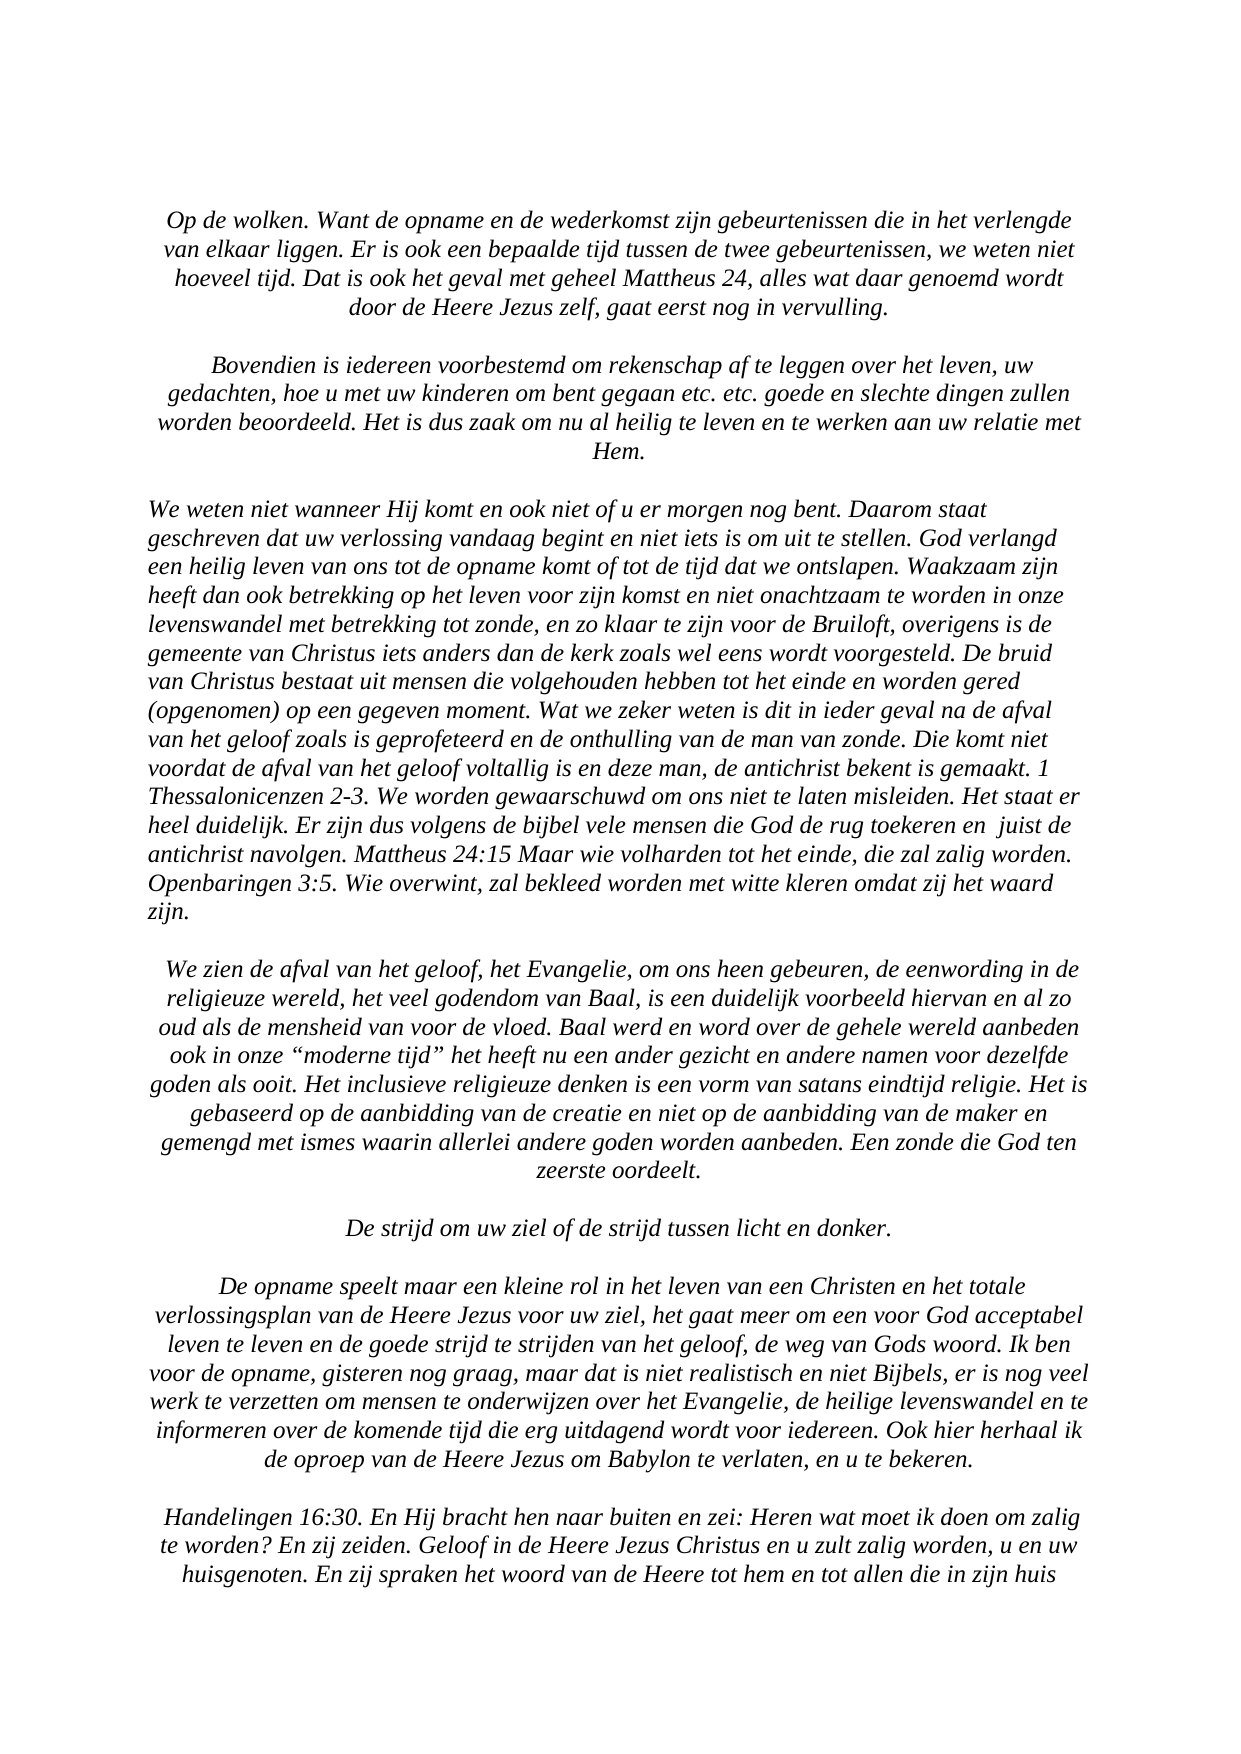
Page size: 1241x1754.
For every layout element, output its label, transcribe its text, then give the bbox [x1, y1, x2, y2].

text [148, 1502, 1093, 1588]
text De strijd om uw ziel of de strijd tussen licht en donker. [148, 1213, 1093, 1242]
text Op de wolken. Want de opname en de wederkomst zijn gebeurtenissen die in het verlengde van elkaar liggen. Er is ook een bepaalde tijd tussen de twee gebeurtenissen, we weten niet hoeveel tijd. Dat is ook het geval met geheel Mattheus 24, alles wat daar genoemd wordt door de Heere Jezus zelf, gaat eerst nog in vervulling. [148, 206, 1093, 321]
text We zien de afval van het geloof, het Evangelie, om ons heen gebeuren, de eenwording in de religieuze wereld, het veel godendom van Baal, is een duidelijk voorbeeld hiervan en al zo oud als de mensheid van voor de vloed. Baal werd en word over de gehele wereld aanbeden ook in onze “moderne tijd” het heeft nu een ander gezicht en andere namen voor dezelfde goden als ooit. Het inclusieve religieuze denken is een vorm van satans eindtijd religie. Het is gebaseerd op de aanbidding van de creatie en niet op de aanbidding van de maker en gemengd met ismes waarin allerlei andere goden worden aanbeden. Een zonde die God ten zeerste oordeelt. [148, 954, 1093, 1184]
text Bovendien is iedereen voorbestemd om rekenschap af te leggen over het leven, uw gedachten, hoe u met uw kinderen om bent gegaan etc. etc. goede en slechte dingen zullen worden beoordeeld. Het is dus zaak om nu al heilig te leven en te werken aan uw relatie met Hem. [148, 350, 1093, 465]
text De opname speelt maar een kleine rol in het leven van een Christen en het totale verlossingsplan van de Heere Jezus voor uw ziel, het gaat meer om een voor God acceptabel leven te leven en de goede strijd te strijden van het geloof, de weg van Gods woord. Ik ben voor de opname, gisteren nog graag, maar dat is niet realistisch en niet Bijbels, er is nog veel werk te verzetten om mensen te onderwijzen over het Evangelie, de heilige levenswandel en te informeren over de komende tijd die erg uitdagend wordt voor iedereen. Ook hier herhaal ik de oproep van de Heere Jezus om Babylon te verlaten, en u te bekeren. [148, 1271, 1093, 1473]
text We weten niet wanneer Hij komt en ook niet of u er morgen nog bent. Daarom staat geschreven dat uw verlossing vandaag begint en niet iets is om uit te stellen. God verlangd een heilig leven van ons tot de opname komt of tot de tijd dat we ontslapen. Waakzaam zijn heeft dan ook betrekking op het leven voor zijn komst en niet onachtzaam te worden in onze levenswandel met betrekking tot zonde, en zo klaar te zijn voor de Bruiloft, overigens is de gemeente van Christus iets anders dan de kerk zoals wel eens wordt voorgesteld. De bruid van Christus bestaat uit mensen die volgehouden hebben tot het einde en worden gered (opgenomen) op een gegeven moment. Wat we zeker weten is dit in ieder geval na de afval van het geloof zoals is geprofeteerd en de onthulling van de man van zonde. Die komt niet voordat de afval van het geloof voltallig is en deze man, de antichrist bekent is gemaakt. 1 Thessalonicenzen 2-3. We worden gewaarschuwd om ons niet te laten misleiden. Het staat er heel duidelijk. Er zijn dus volgens de bijbel vele mensen die God de rug toekeren en juist de antichrist navolgen. Mattheus 24:15 Maar wie volharden tot het einde, die zal zalig worden. Openbaringen 3:5. Wie overwint, zal bekleed worden met witte kleren omdat zij het waard zijn. [148, 494, 1093, 925]
